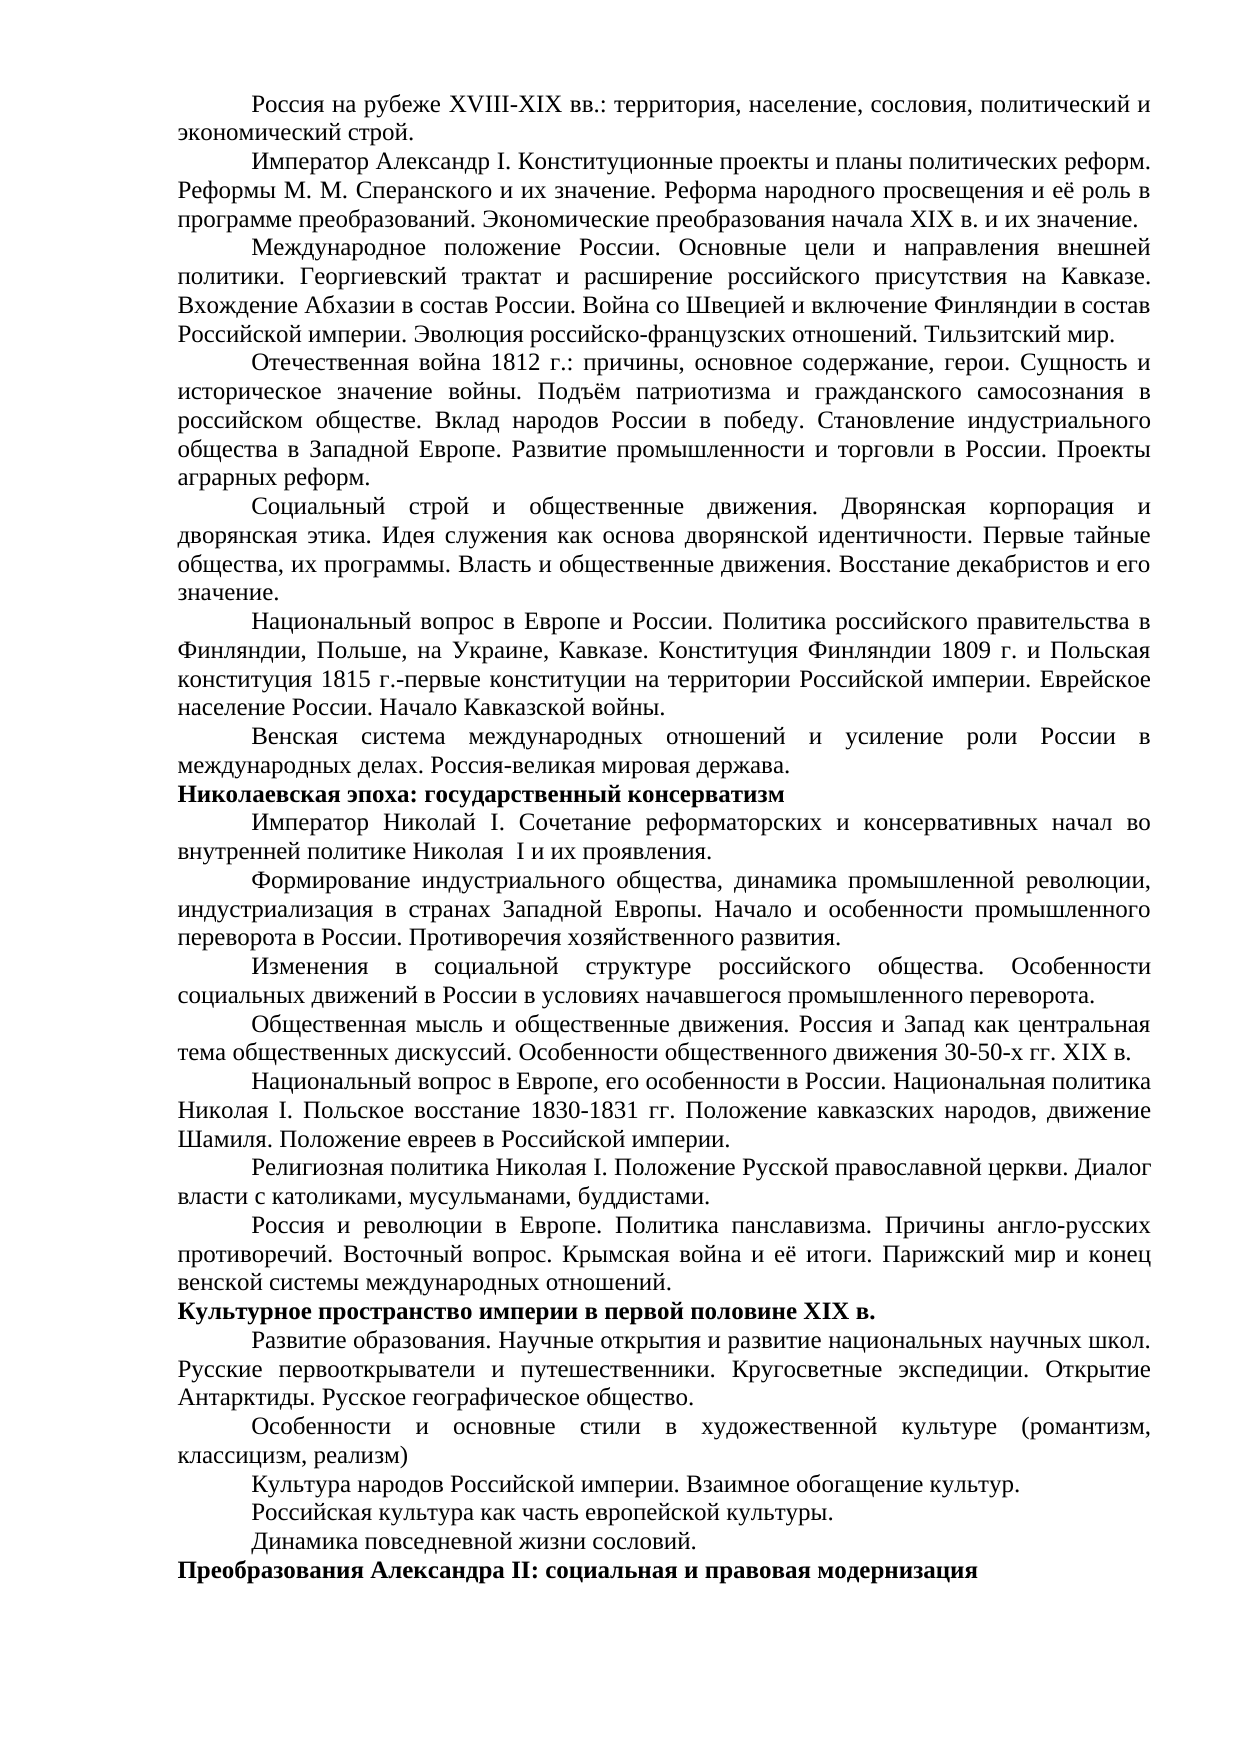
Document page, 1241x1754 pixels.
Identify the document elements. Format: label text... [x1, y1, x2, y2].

text Отечественная война 1812 г.: причины, основное содержание, герои. Сущность и историческое значение войны. Подъём патриотизма и гражданского самосознания в российском обществе. Вклад народов России в победу. Становление индустриального общества в Западной Европе. Развитие промышленности и торговли в России. Проекты аграрных реформ. [177, 347, 1152, 491]
text Развитие образования. Научные открытия и развитие национальных научных школ. Русские первооткрыватели и путешественники. Кругосветные экспедиции. Открытие Антарктиды. Русское географическое общество. [177, 1325, 1152, 1411]
text Динамика повседневной жизни сословий. [177, 1526, 1152, 1555]
text Культура народов Российской империи. Взаимное обогащение культур. [177, 1469, 1152, 1497]
text Преобразования Александра II: социальная и правовая модернизация [177, 1555, 1152, 1584]
text Национальный вопрос в Европе, его особенности в России. Национальная политика Николая I. Польское восстание 1830-1831 гг. Положение кавказских народов, движение Шамиля. Положение евреев в Российской империи. [177, 1066, 1152, 1152]
text Религиозная политика Николая I. Положение Русской православной церкви. Диалог власти с католиками, мусульманами, буддистами. [177, 1152, 1152, 1210]
text Национальный вопрос в Европе и России. Политика российского правительства в Финляндии, Польше, на Украине, Кавказе. Конституция Финляндии 1809 г. и Польская конституция 1815 г.-первые конституции на территории Российской империи. Еврейское население России. Начало Кавказской войны. [177, 606, 1152, 721]
text Формирование индустриального общества, динамика промышленной революции, индустриализация в странах Западной Европы. Начало и особенности промышленного переворота в России. Противоречия хозяйственного развития. [177, 865, 1152, 951]
text Культурное пространство империи в первой половине ХIX в. [177, 1296, 1152, 1325]
text Изменения в социальной структуре российского общества. Особенности социальных движений в России в условиях начавшегося промышленного переворота. [177, 951, 1152, 1009]
text Социальный строй и общественные движения. Дворянская корпорация и дворянская этика. Идея служения как основа дворянской идентичности. Первые тайные общества, их программы. Власть и общественные движения. Восстание декабристов и его значение. [177, 491, 1152, 606]
text Особенности и основные стили в художественной культуре (романтизм, классицизм, реализм) [177, 1411, 1152, 1469]
text Россия и революции в Европе. Политика панславизма. Причины англо-русских противоречий. Восточный вопрос. Крымская война и её итоги. Парижский мир и конец венской системы международных отношений. [177, 1210, 1152, 1296]
text Российская культура как часть европейской культуры. [177, 1497, 1152, 1526]
text Россия на рубеже XVIII-XIX вв.: территория, население, сословия, политический и экономический строй. [177, 89, 1152, 146]
text Николаевская эпоха: государственный консерватизм [177, 779, 1152, 807]
text Международное положение России. Основные цели и направления внешней политики. Георгиевский трактат и расширение российского присутствия на Кавказе. Вхождение Абхазии в состав России. Война со Швецией и включение Финляндии в состав Российской империи. Эволюция российско-французских отношений. Тильзитский мир. [177, 232, 1152, 347]
text Венская система международных отношений и усиление роли России в международных делах. Россия-великая мировая держава. [177, 721, 1152, 779]
text Император Николай I. Сочетание реформаторских и консервативных начал во внутренней политике Николая I и их проявления. [177, 807, 1152, 865]
text Император Александр I. Конституционные проекты и планы политических реформ. Реформы М. М. Сперанского и их значение. Реформа народного просвещения и её роль в программе преобразований. Экономические преобразования начала XIX в. и их значение. [177, 146, 1152, 232]
text Общественная мысль и общественные движения. Россия и Запад как центральная тема общественных дискуссий. Особенности общественного движения 30-50-х гг. ХIX в. [177, 1009, 1152, 1066]
